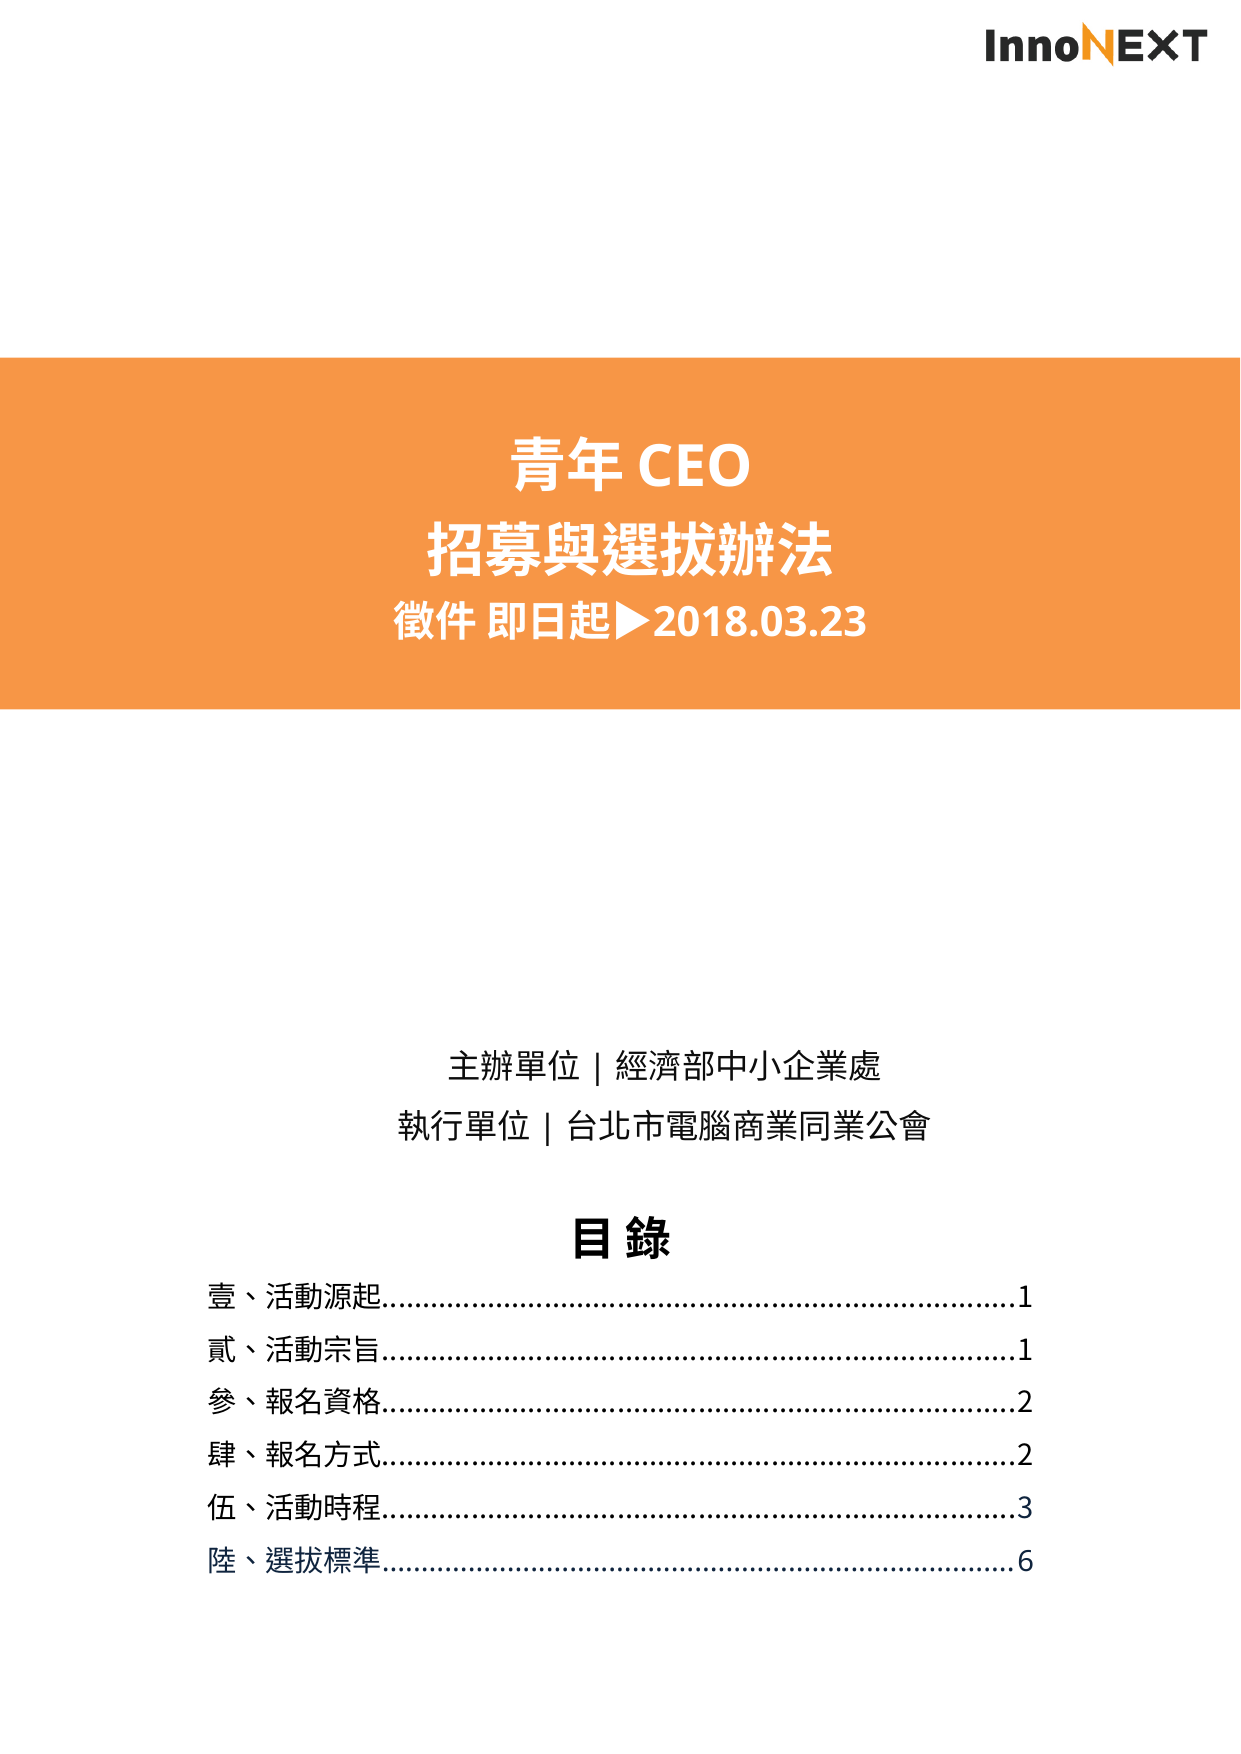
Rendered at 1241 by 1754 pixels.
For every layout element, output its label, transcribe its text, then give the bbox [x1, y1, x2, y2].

text 伍、活動時程 3 [207, 1484, 1034, 1527]
text 執行單位 | 台北市電腦商業同業公會 [295, 1100, 1034, 1149]
text 壹、活動源起 1 [207, 1273, 1034, 1316]
text 參、報名資格 2 [207, 1379, 1034, 1421]
text 肆、報名方式 2 [207, 1432, 1034, 1474]
picture [975, 0, 1215, 89]
text 主辦單位 | 經濟部中小企業處 [295, 1040, 1034, 1088]
text 貳、活動宗旨 1 [207, 1326, 1034, 1368]
text 陸、選拔標準 6 [207, 1537, 1034, 1580]
text 目 錄 [207, 1198, 1034, 1273]
